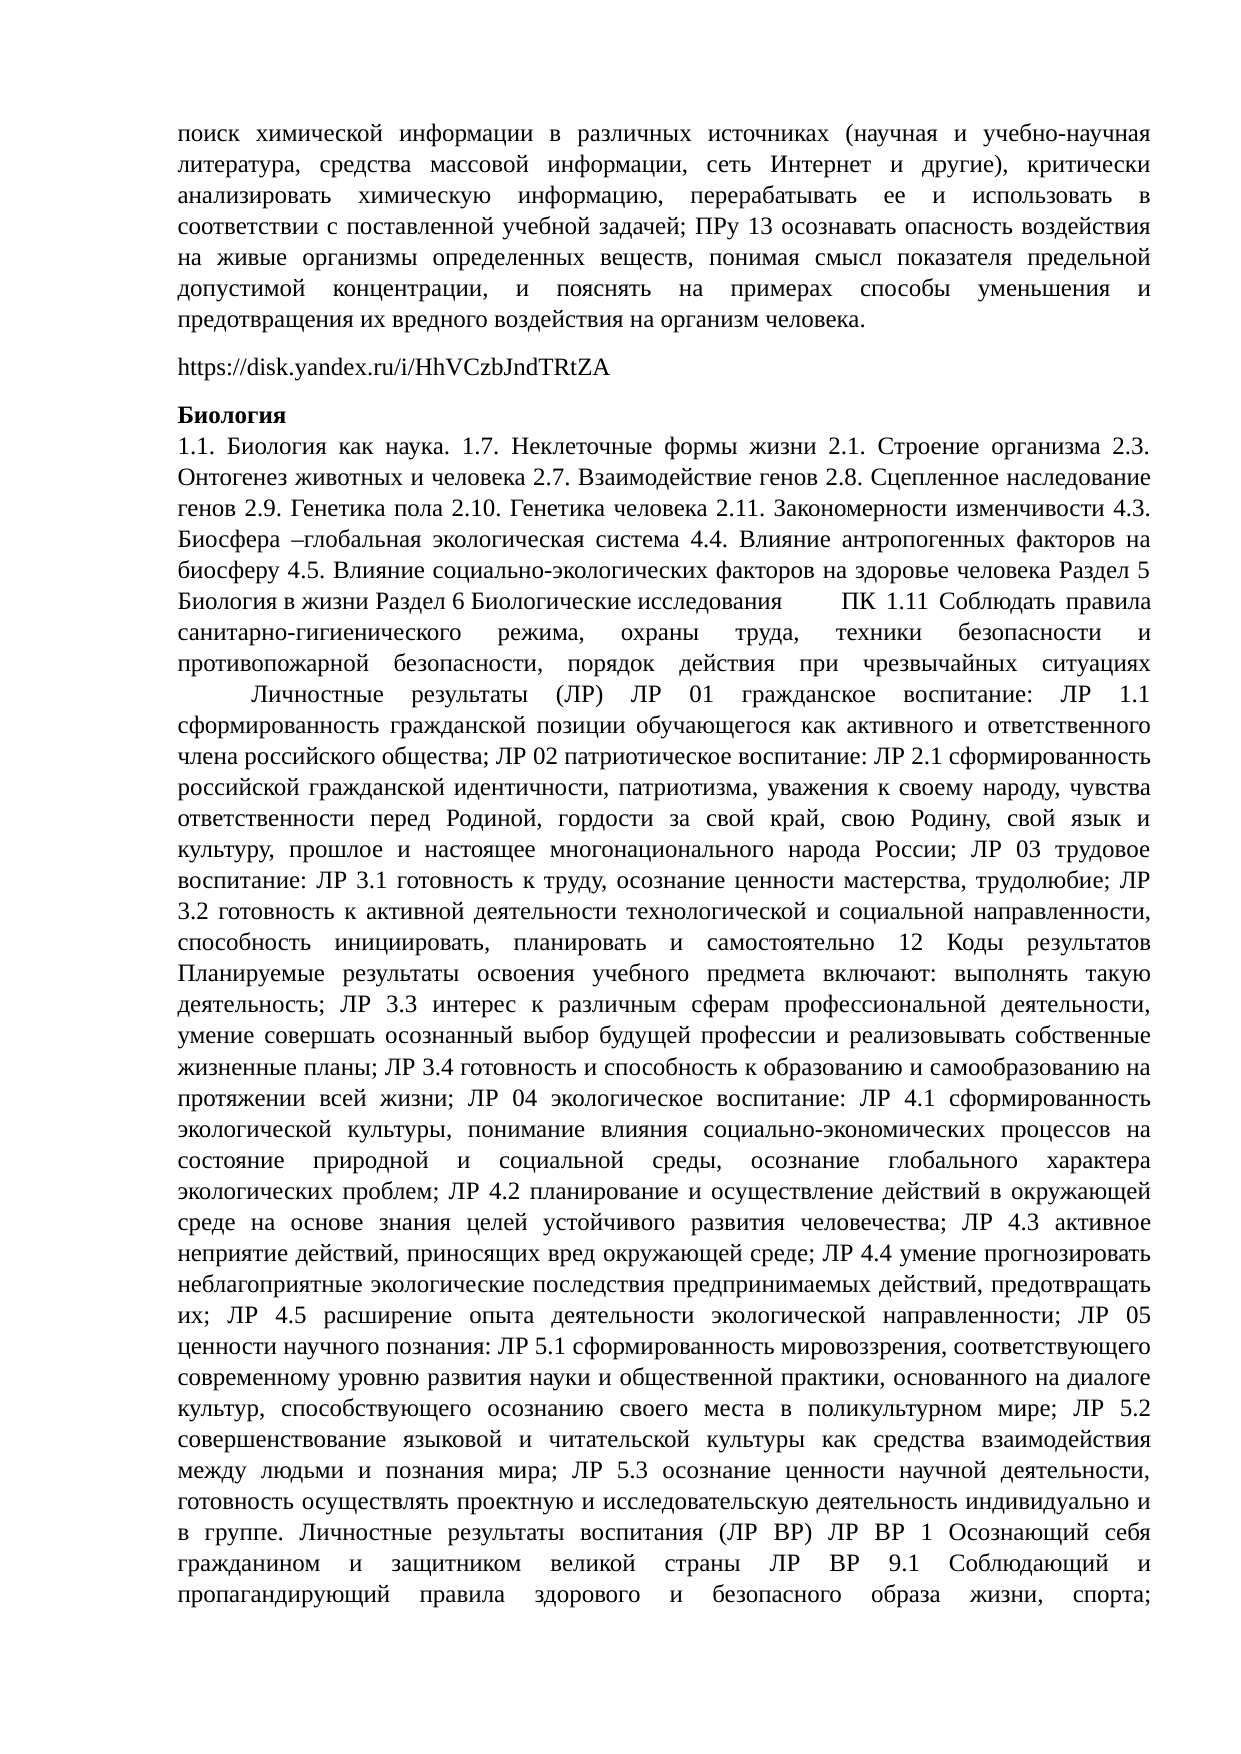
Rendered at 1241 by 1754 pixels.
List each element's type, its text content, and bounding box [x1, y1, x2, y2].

text https://disk.yandex.ru/i/HhVCzbJndTRtZA [177, 352, 1152, 381]
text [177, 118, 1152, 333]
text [177, 431, 1152, 1608]
subtitle Биология [177, 400, 1152, 428]
